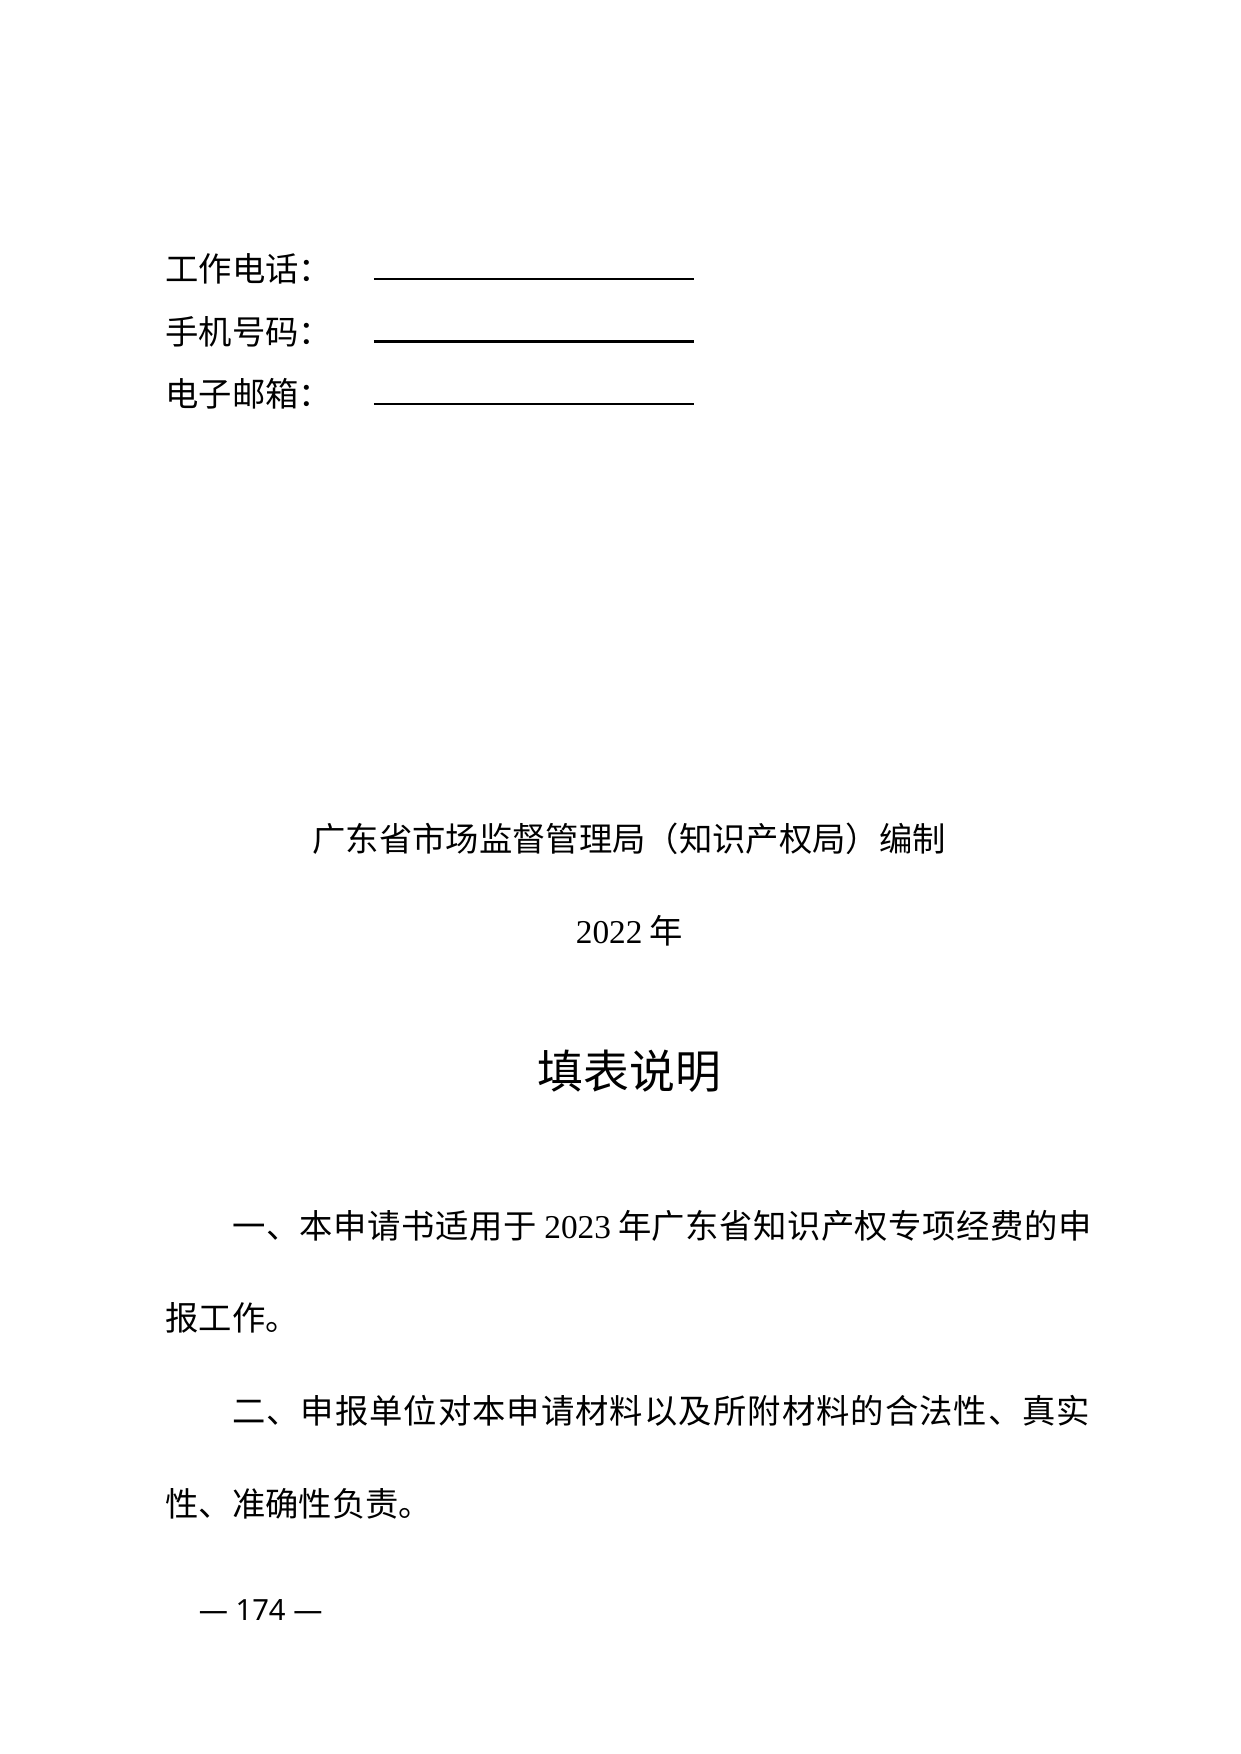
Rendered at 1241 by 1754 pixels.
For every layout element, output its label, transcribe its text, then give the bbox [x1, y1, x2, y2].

text 一、本申请书适用于2023年广东省知识产权专项经费的申报工作。 [165, 1177, 1093, 1363]
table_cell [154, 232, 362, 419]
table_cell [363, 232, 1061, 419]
text 2022年 [165, 883, 1093, 976]
text 广东省市场监督管理局（知识产权局）编制 [165, 790, 1093, 883]
text 填表说明 [165, 1022, 1093, 1115]
text 二、申报单位对本申请材料以及所附材料的合法性、真实性、准确性负责。 [165, 1363, 1093, 1548]
